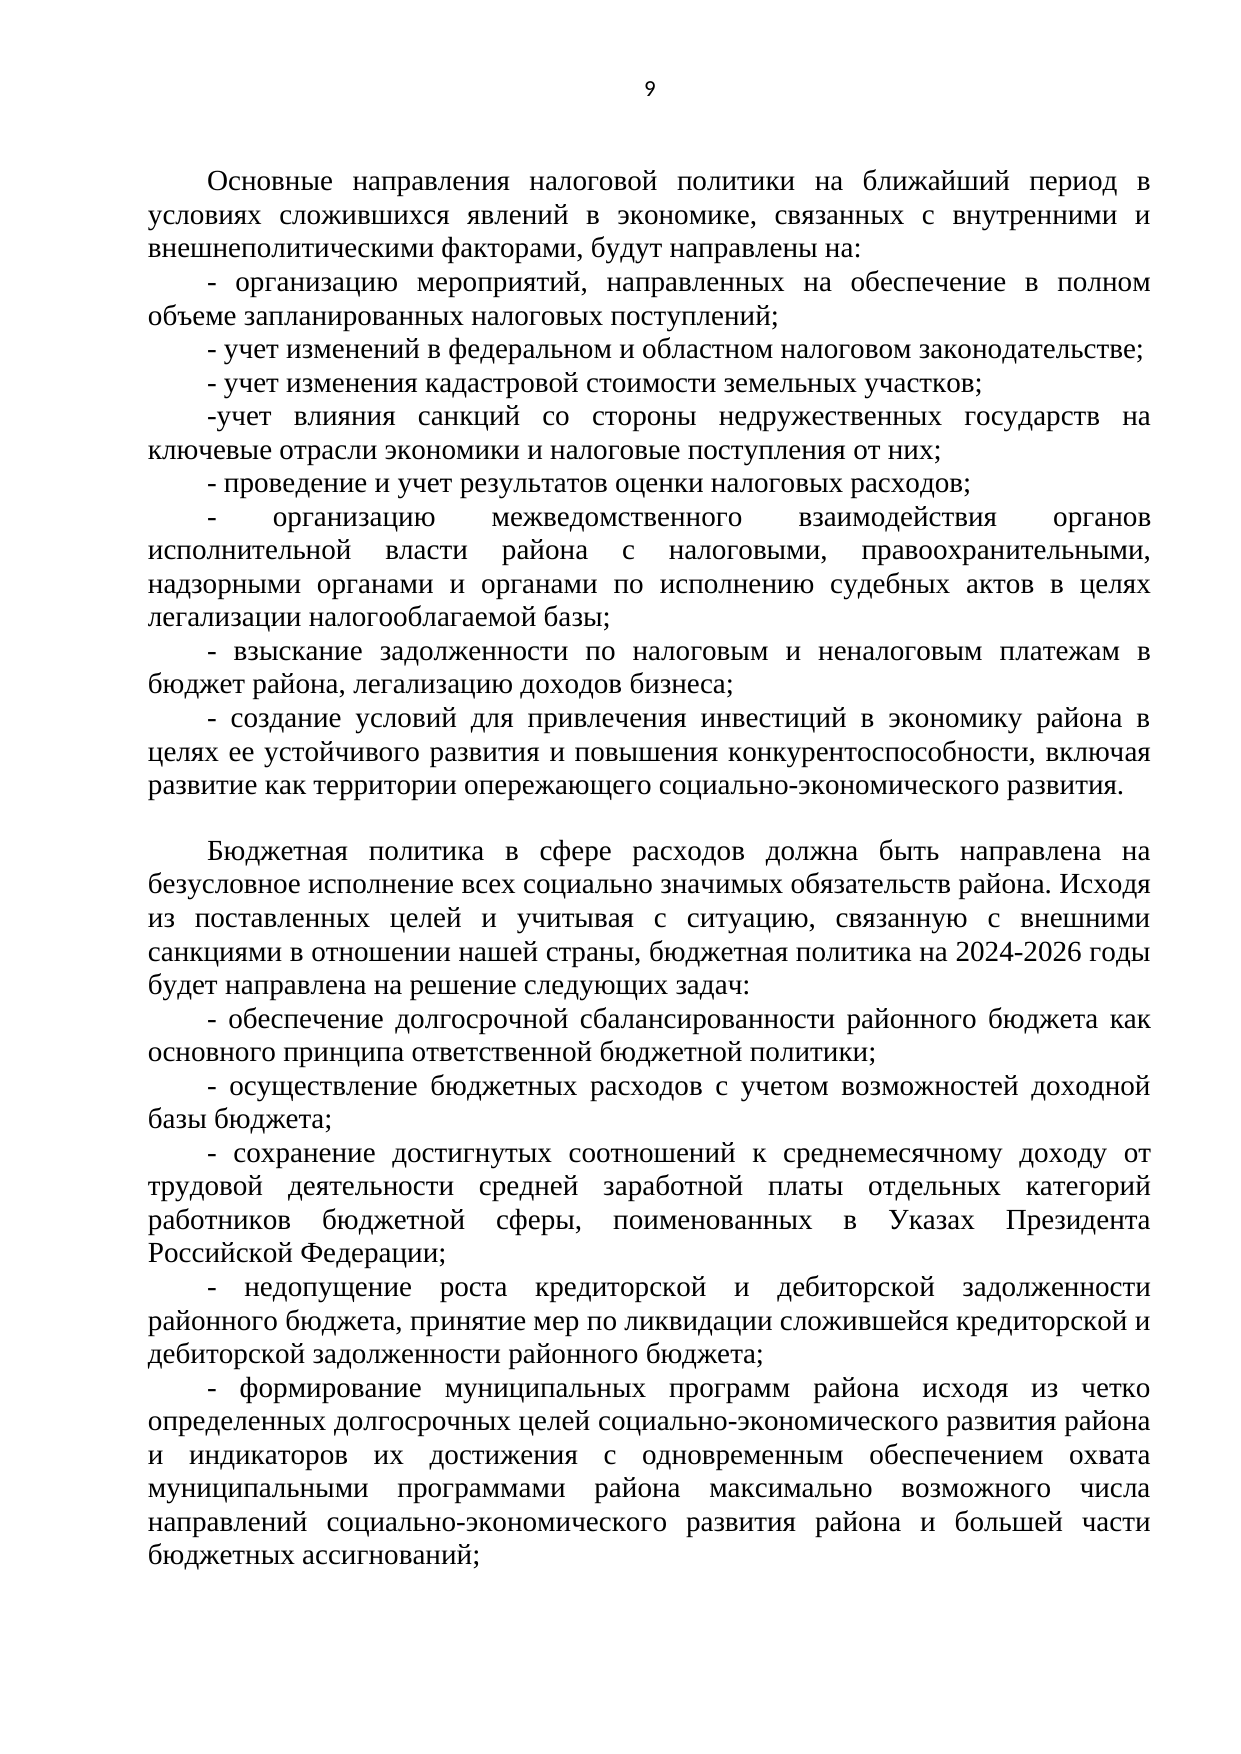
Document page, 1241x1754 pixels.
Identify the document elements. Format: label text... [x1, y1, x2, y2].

text - учет изменений в федеральном и областном налоговом законодательстве; [148, 331, 1152, 365]
text - формирование муниципальных программ района исходя из четко определенных долгосрочных целей социально-экономического развития района и индикаторов их достижения с одновременным обеспечением охвата муниципальными программами района максимально возможного числа направлений социально-экономического развития района и большей части бюджетных ассигнований; [148, 1370, 1152, 1571]
text - сохранение достигнутых соотношений к среднемесячному доходу от трудовой деятельности средней заработной платы отдельных категорий работников бюджетной сферы, поименованных в Указах Президента Российской Федерации; [148, 1135, 1152, 1269]
text - проведение и учет результатов оценки налоговых расходов; [148, 465, 1152, 499]
text - взыскание задолженности по налоговым и неналоговым платежам в бюджет района, легализацию доходов бизнеса; [148, 633, 1152, 700]
text - организацию межведомственного взаимодействия органов исполнительной власти района с налоговыми, правоохранительными, надзорными органами и органами по исполнению судебных актов в целях легализации налогооблагаемой базы; [148, 499, 1152, 633]
text -учет влияния санкций со стороны недружественных государств на ключевые отрасли экономики и налоговые поступления от них; [148, 398, 1152, 465]
text - осуществление бюджетных расходов с учетом возможностей доходной базы бюджета; [148, 1068, 1152, 1135]
text - недопущение роста кредиторской и дебиторской задолженности районного бюджета, принятие мер по ликвидации сложившейся кредиторской и дебиторской задолженности районного бюджета; [148, 1269, 1152, 1370]
text - обеспечение долгосрочной сбалансированности районного бюджета как основного принципа ответственной бюджетной политики; [148, 1001, 1152, 1068]
text - учет изменения кадастровой стоимости земельных участков; [148, 365, 1152, 398]
text Бюджетная политика в сфере расходов должна быть направлена на безусловное исполнение всех социально значимых обязательств района. Исходя из поставленных целей и учитывая с ситуацию, связанную с внешними санкциями в отношении нашей страны, бюджетная политика на 2024-2026 годы будет направлена на решение следующих задач: [148, 833, 1152, 1001]
text - организацию мероприятий, направленных на обеспечение в полном объеме запланированных налоговых поступлений; [148, 264, 1152, 331]
text - создание условий для привлечения инвестиций в экономику района в целях ее устойчивого развития и повышения конкурентоспособности, включая развитие как территории опережающего социально-экономического развития. [148, 700, 1152, 801]
text Основные направления налоговой политики на ближайший период в условиях сложившихся явлений в экономике, связанных с внутренними и внешнеполитическими факторами, будут направлены на: [148, 163, 1152, 264]
